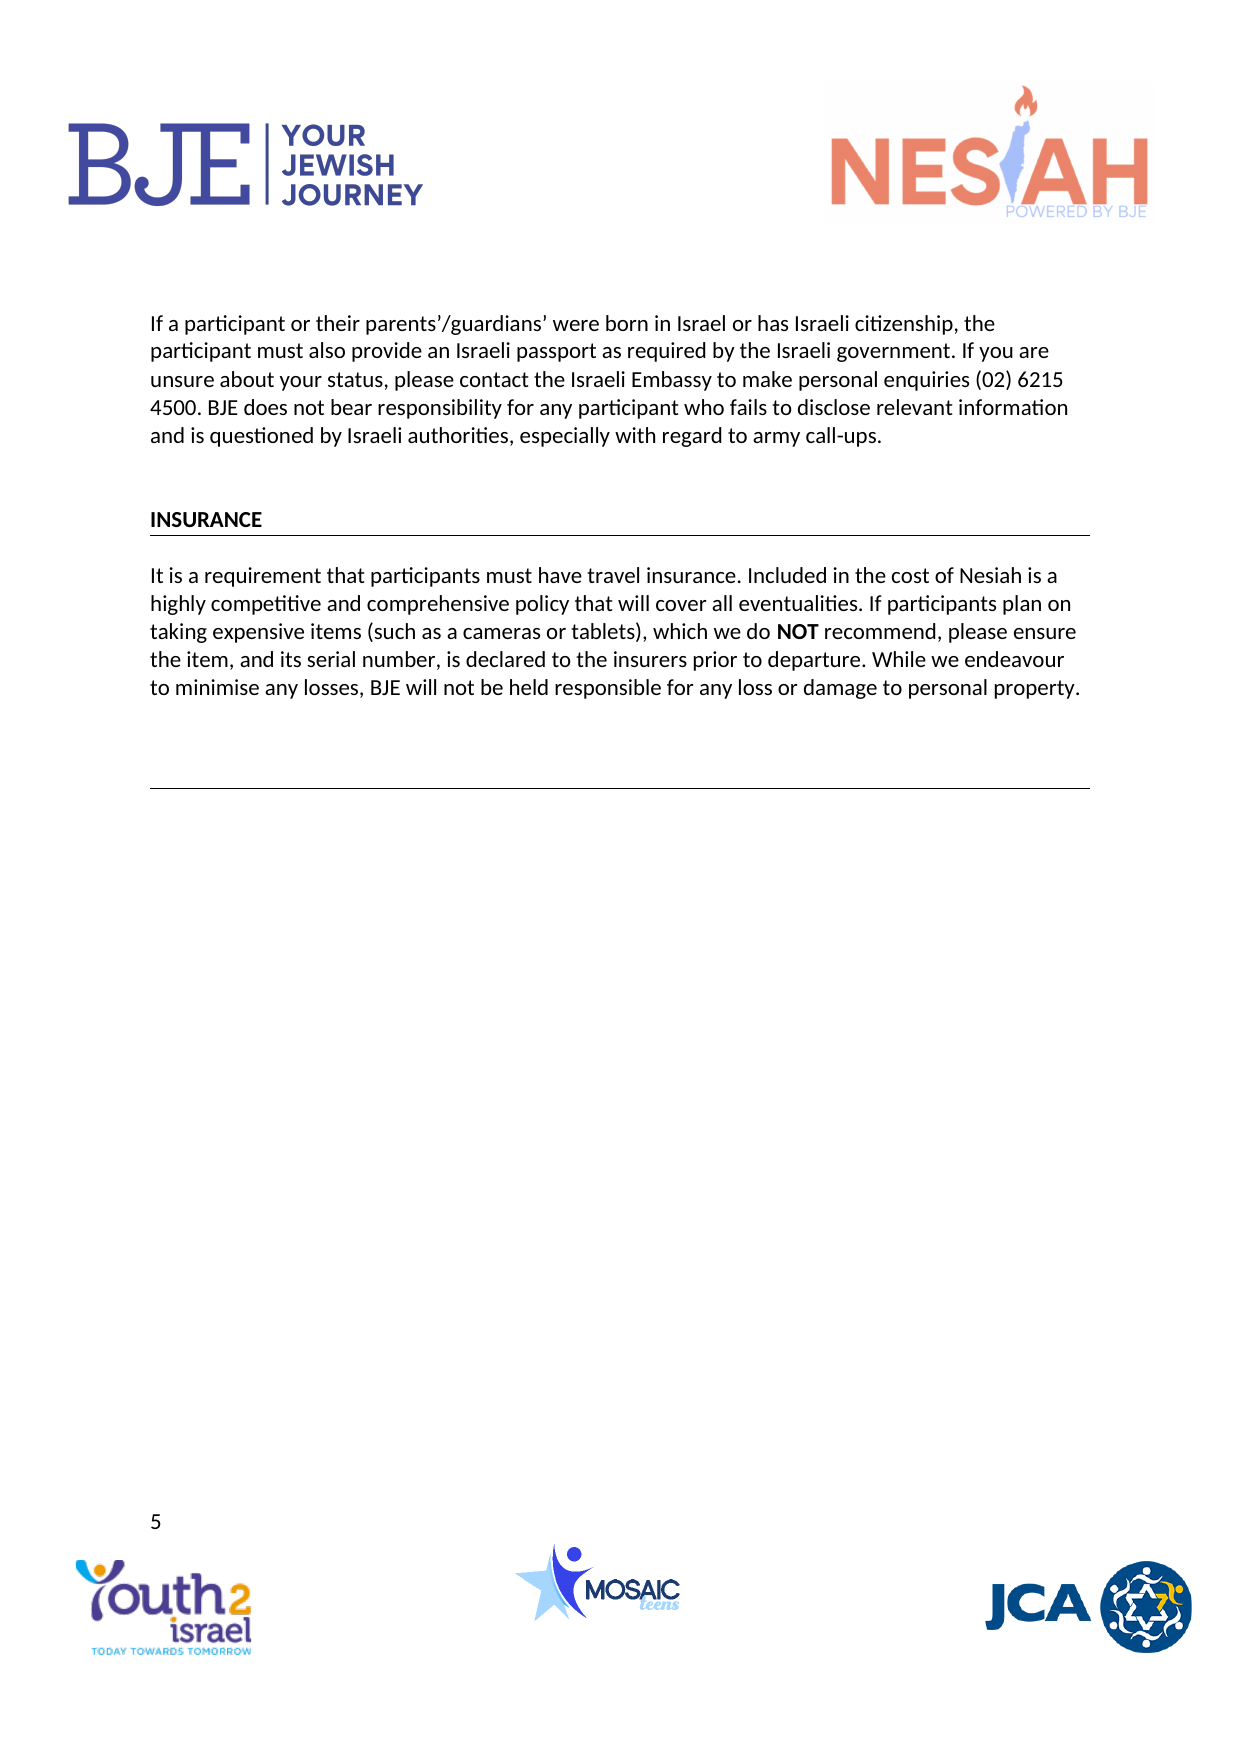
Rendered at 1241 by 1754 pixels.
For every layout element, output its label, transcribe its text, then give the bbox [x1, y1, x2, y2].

text If a participant or their parents’/guardians’ were born in Israel or has Israeli citizenship, the participant must also provide an Israeli passport as required by the Israeli government. If you are unsure about your status, please contact the Israeli Embassy to make personal enquiries (02) 6215 4500. BJE does not bear responsibility for any participant who fails to disclose relevant information and is questioned by Israeli authorities, especially with regard to army call-ups. [150, 309, 1090, 449]
text It is a requirement that participants must have travel insurance. Included in the cost of Nesiah is a highly competitive and comprehensive policy that will cover all eventualities. If participants plan on taking expensive items (such as a cameras or tablets), which we do NOT recommend, please ensure the item, and its serial number, is declared to the insurers prior to departure. While we endeavour to minimise any losses, BJE will not be held responsible for any loss or damage to personal property. [150, 561, 1090, 702]
picture [985, 1561, 1192, 1653]
picture [822, 81, 1154, 224]
picture [75, 1560, 252, 1655]
picture [57, 112, 431, 217]
text INSURANCE [150, 505, 1090, 535]
picture [511, 1535, 692, 1625]
